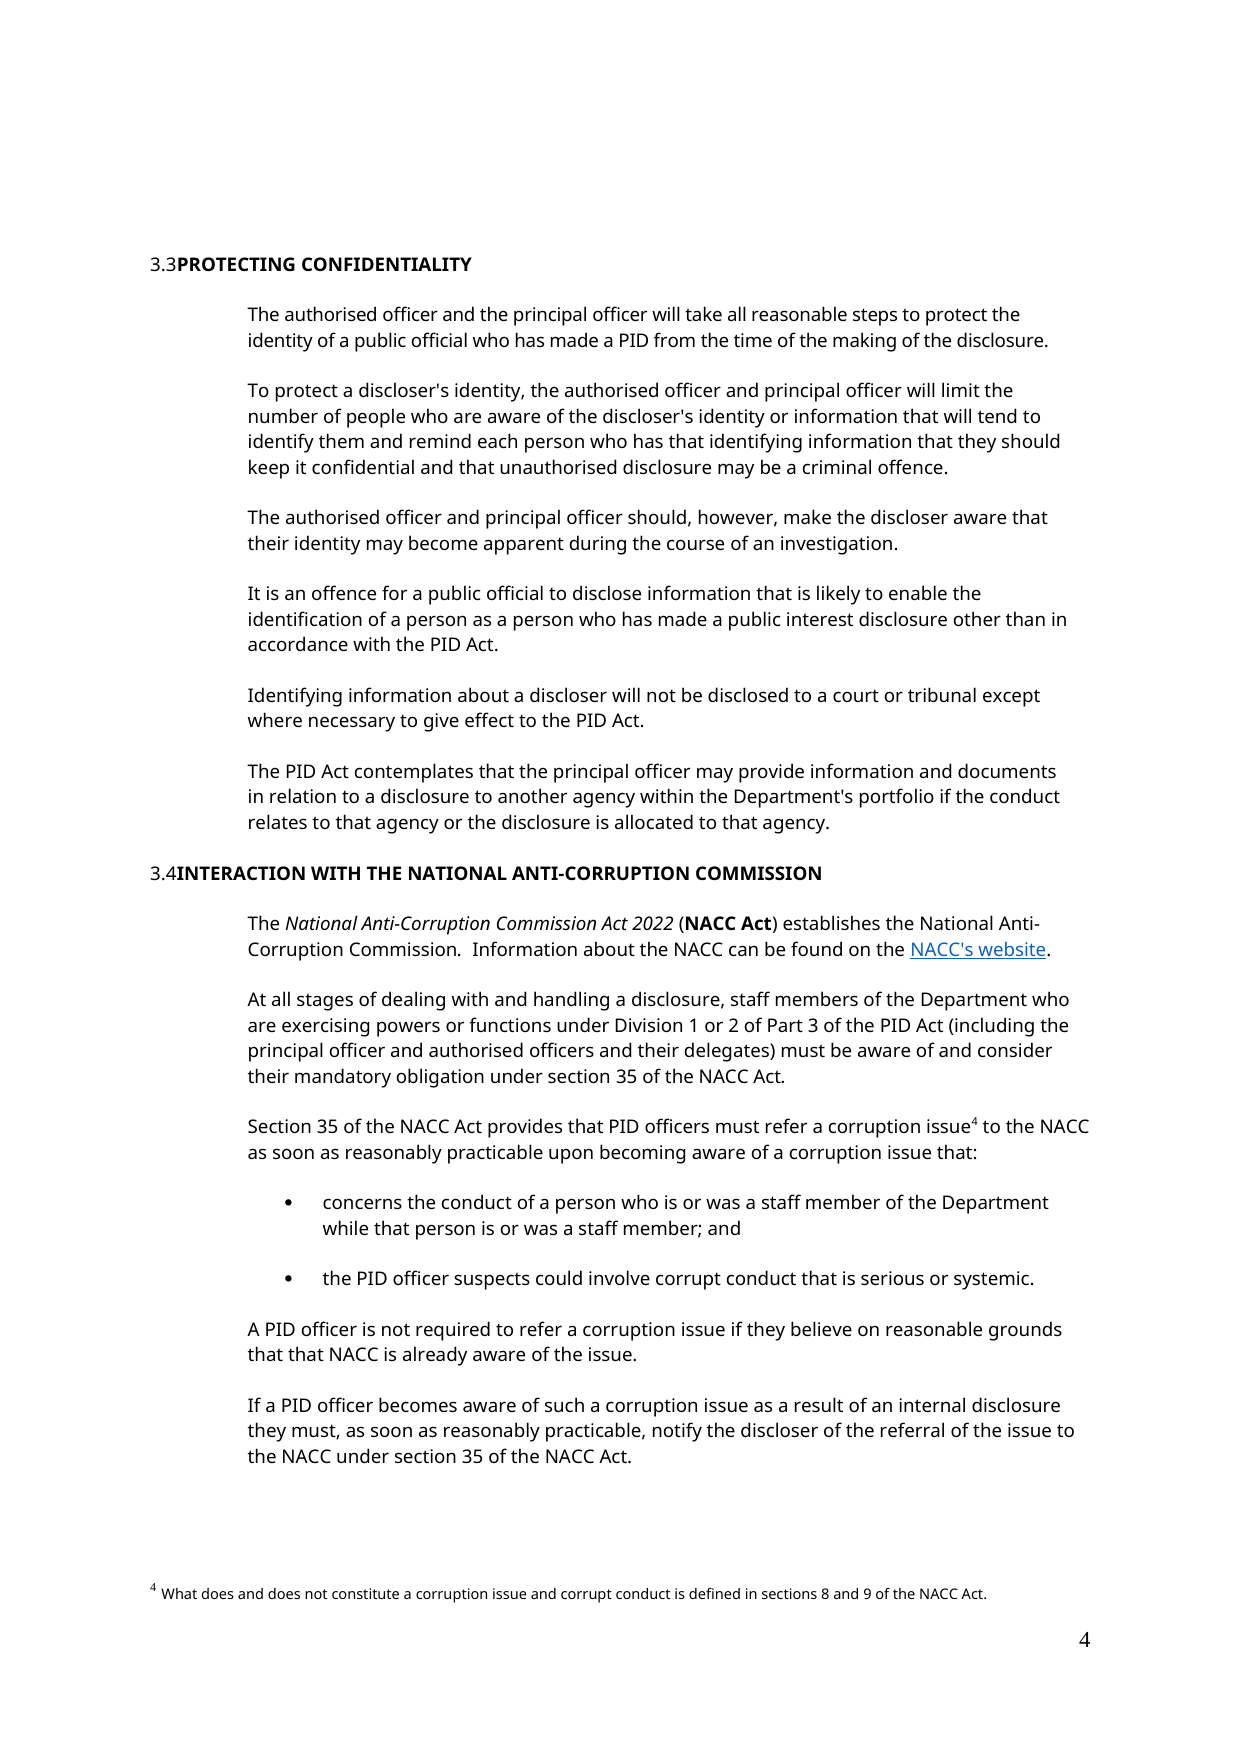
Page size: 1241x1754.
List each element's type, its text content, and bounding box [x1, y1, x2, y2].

text Section 35 of the NACC Act provides that PID officers must refer a corruption issue to the NACC as soon as reasonably practicable upon becoming aware of a corruption issue that: [247, 1113, 1090, 1164]
list concerns the conduct of a person who is or was a staff member of the Department while that person is or was a staff member; and [285, 1189, 1075, 1241]
text 3.4 INTERACTION WITH THE NATIONAL ANTI-CORRUPTION COMMISSION [150, 860, 1090, 885]
text A PID officer is not required to refer a corruption issue if they believe on reasonable grounds that that NACC is already aware of the issue. [247, 1316, 1090, 1367]
text To protect a discloser's identity, the authorised officer and principal officer will limit the number of people who are aware of the discloser's identity or information that will tend to identify them and remind each person who has that identifying information that they should keep it confidential and that unauthorised disclosure may be a criminal offence. [247, 378, 1075, 480]
text At all stages of dealing with and handling a disclosure, staff members of the Department who are exercising powers or functions under Division 1 or 2 of Part 3 of the PID Act (including the principal officer and authorised officers and their delegates) must be aware of and consider their mandatory obligation under section 35 of the NACC Act. [247, 986, 1090, 1088]
text The authorised officer and principal officer should, however, make the discloser aware that their identity may become apparent during the course of an investigation. [247, 505, 1075, 556]
list the PID officer suspects could involve corrupt conduct that is serious or systemic. [285, 1266, 1075, 1291]
text Identifying information about a discloser will not be disclosed to a court or tribunal except where necessary to give effect to the PID Act. [247, 682, 1075, 733]
text If a PID officer becomes aware of such a corruption issue as a result of an internal disclosure they must, as soon as reasonably practicable, notify the discloser of the referral of the issue to the NACC under section 35 of the NACC Act. [247, 1392, 1090, 1469]
text It is an offence for a public official to disclose information that is likely to enable the identification of a person as a person who has made a public interest disclosure other than in accordance with the PID Act. [247, 581, 1075, 657]
text 3.3 PROTECTING CONFIDENTIALITY [150, 251, 1090, 277]
text The National Anti-Corruption Commission Act 2022 (NACC Act) establishes the National Anti-Corruption Commission. Information about the NACC can be found on the NACC's website. [150, 910, 1090, 961]
text The PID Act contemplates that the principal officer may provide information and documents in relation to a disclosure to another agency within the Department's portfolio if the conduct relates to that agency or the disclosure is allocated to that agency. [247, 758, 1075, 835]
text The authorised officer and the principal officer will take all reasonable steps to protect the identity of a public official who has made a PID from the time of the making of the disclosure. [247, 302, 1075, 353]
